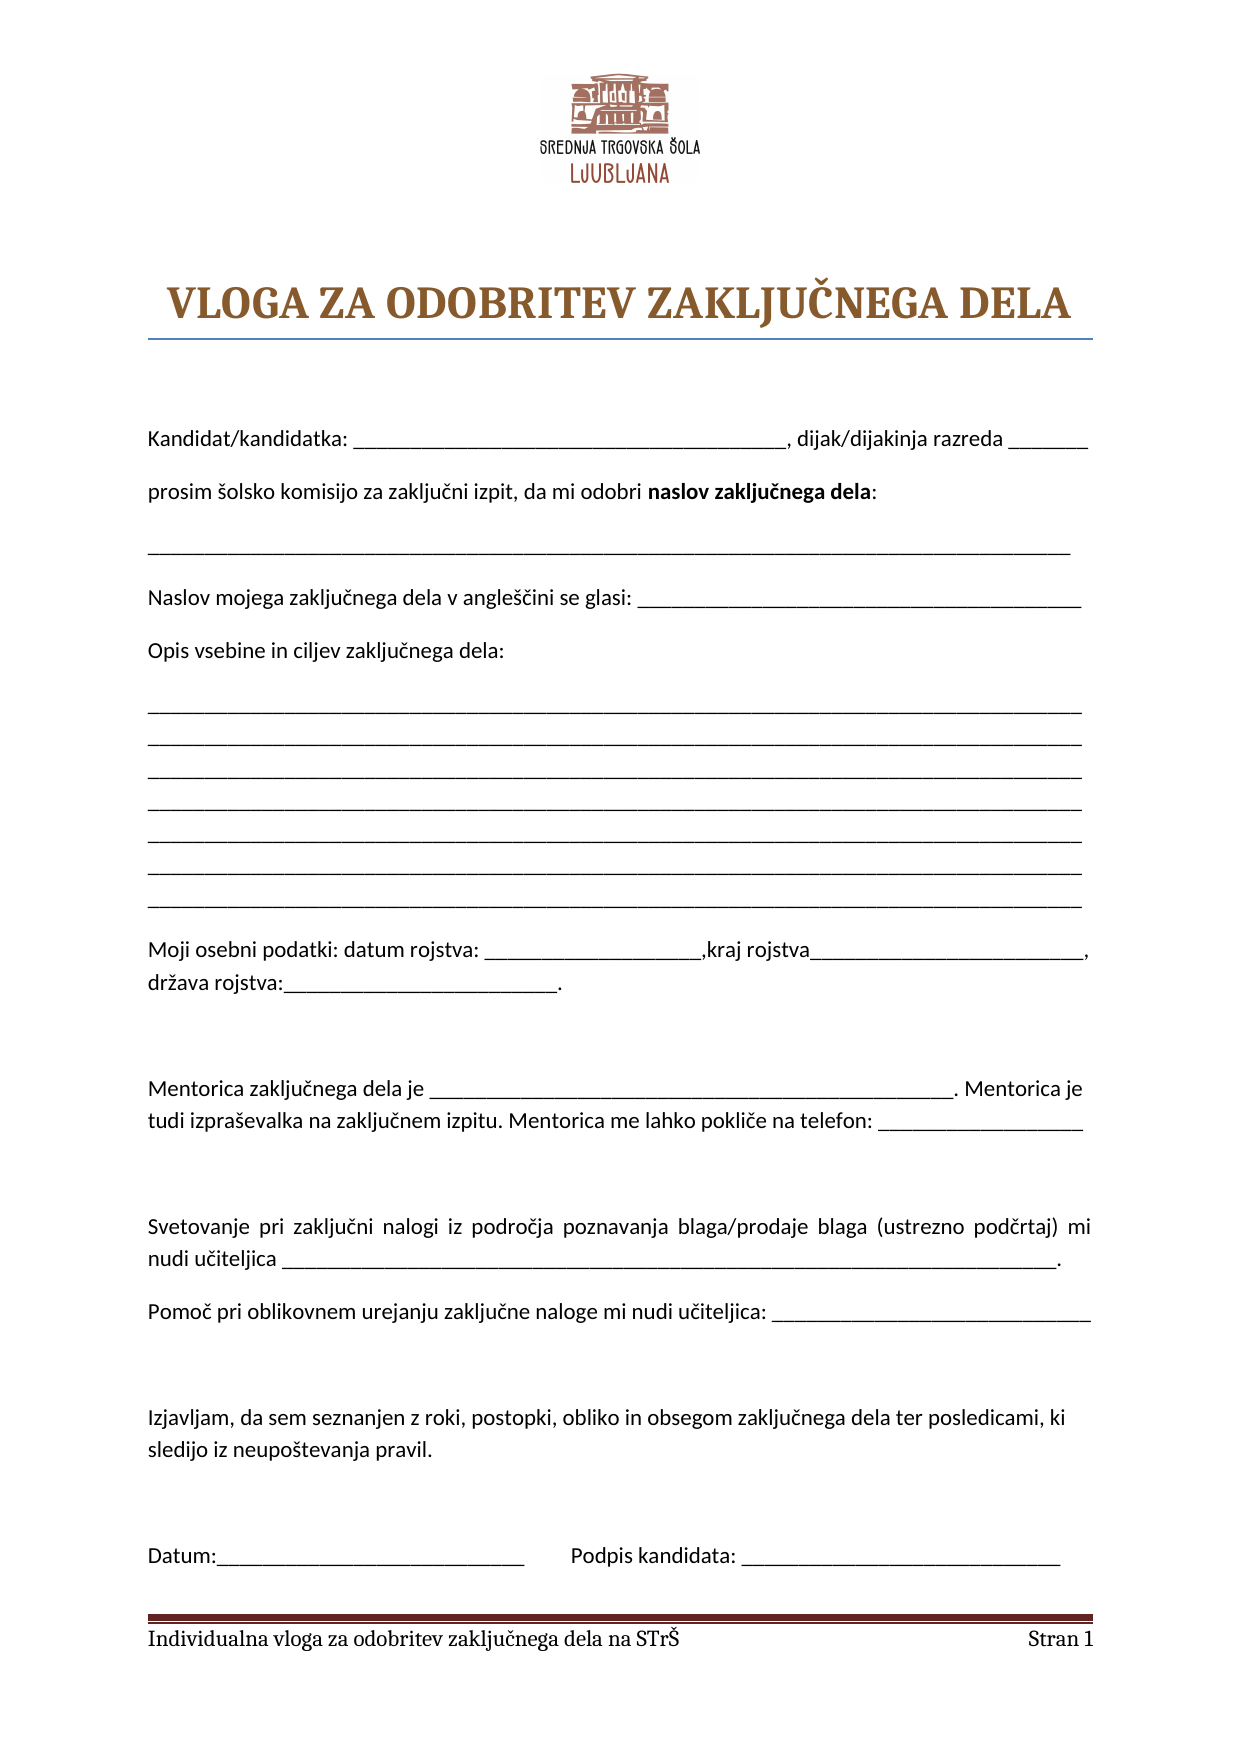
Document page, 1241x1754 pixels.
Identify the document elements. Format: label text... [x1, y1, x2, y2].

text ______________________________________________________________________________________________________________________________________________________________________________________________________________________________________________________________________________________________________________________________________________________________________________________________________________________________________________________________________________________________________________________________________________________________________________________________ [148, 689, 1093, 911]
text Izjavljam, da sem seznanjen z roki, postopki, obliko in obsegom zaključnega dela ter posledicami, ki sledijo iz neupoštevanja pravil. [148, 1403, 1093, 1463]
text prosim šolsko komisijo za zaključni izpit, da mi odobri naslov zaključnega dela: [148, 477, 1093, 505]
text _________________________________________________________________________________ [148, 530, 1093, 558]
text Opis vsebine in ciljev zaključnega dela: [148, 636, 1093, 664]
text Datum:___________________________ Podpis kandidata: ____________________________ [148, 1542, 1093, 1569]
text Naslov mojega zaključnega dela v angleščini se glasi: _______________________________________ [148, 583, 1093, 611]
title VLOGA ZA ODOBRITEV ZAKLJUČNEGA DELA [148, 277, 1093, 338]
text Mentorica zaključnega dela je ______________________________________________. Mentorica je tudi izpraševalka na zaključnem izpitu. Mentorica me lahko pokliče na telefon: __________________ [148, 1074, 1093, 1134]
text Kandidat/kandidatka: ______________________________________, dijak/dijakinja razreda _______ [148, 424, 1093, 452]
text Svetovanje pri zaključni nalogi iz področja poznavanja blaga/prodaje blaga (ustrezno podčrtaj) mi nudi učiteljica ____________________________________________________________________. [148, 1212, 1093, 1272]
text Moji osebni podatki: datum rojstva: ___________________,kraj rojstva________________________, država rojstva:________________________. [148, 936, 1093, 996]
text Pomoč pri oblikovnem urejanju zaključne naloge mi nudi učiteljica: ____________________________ [148, 1297, 1093, 1325]
picture [540, 73, 700, 183]
